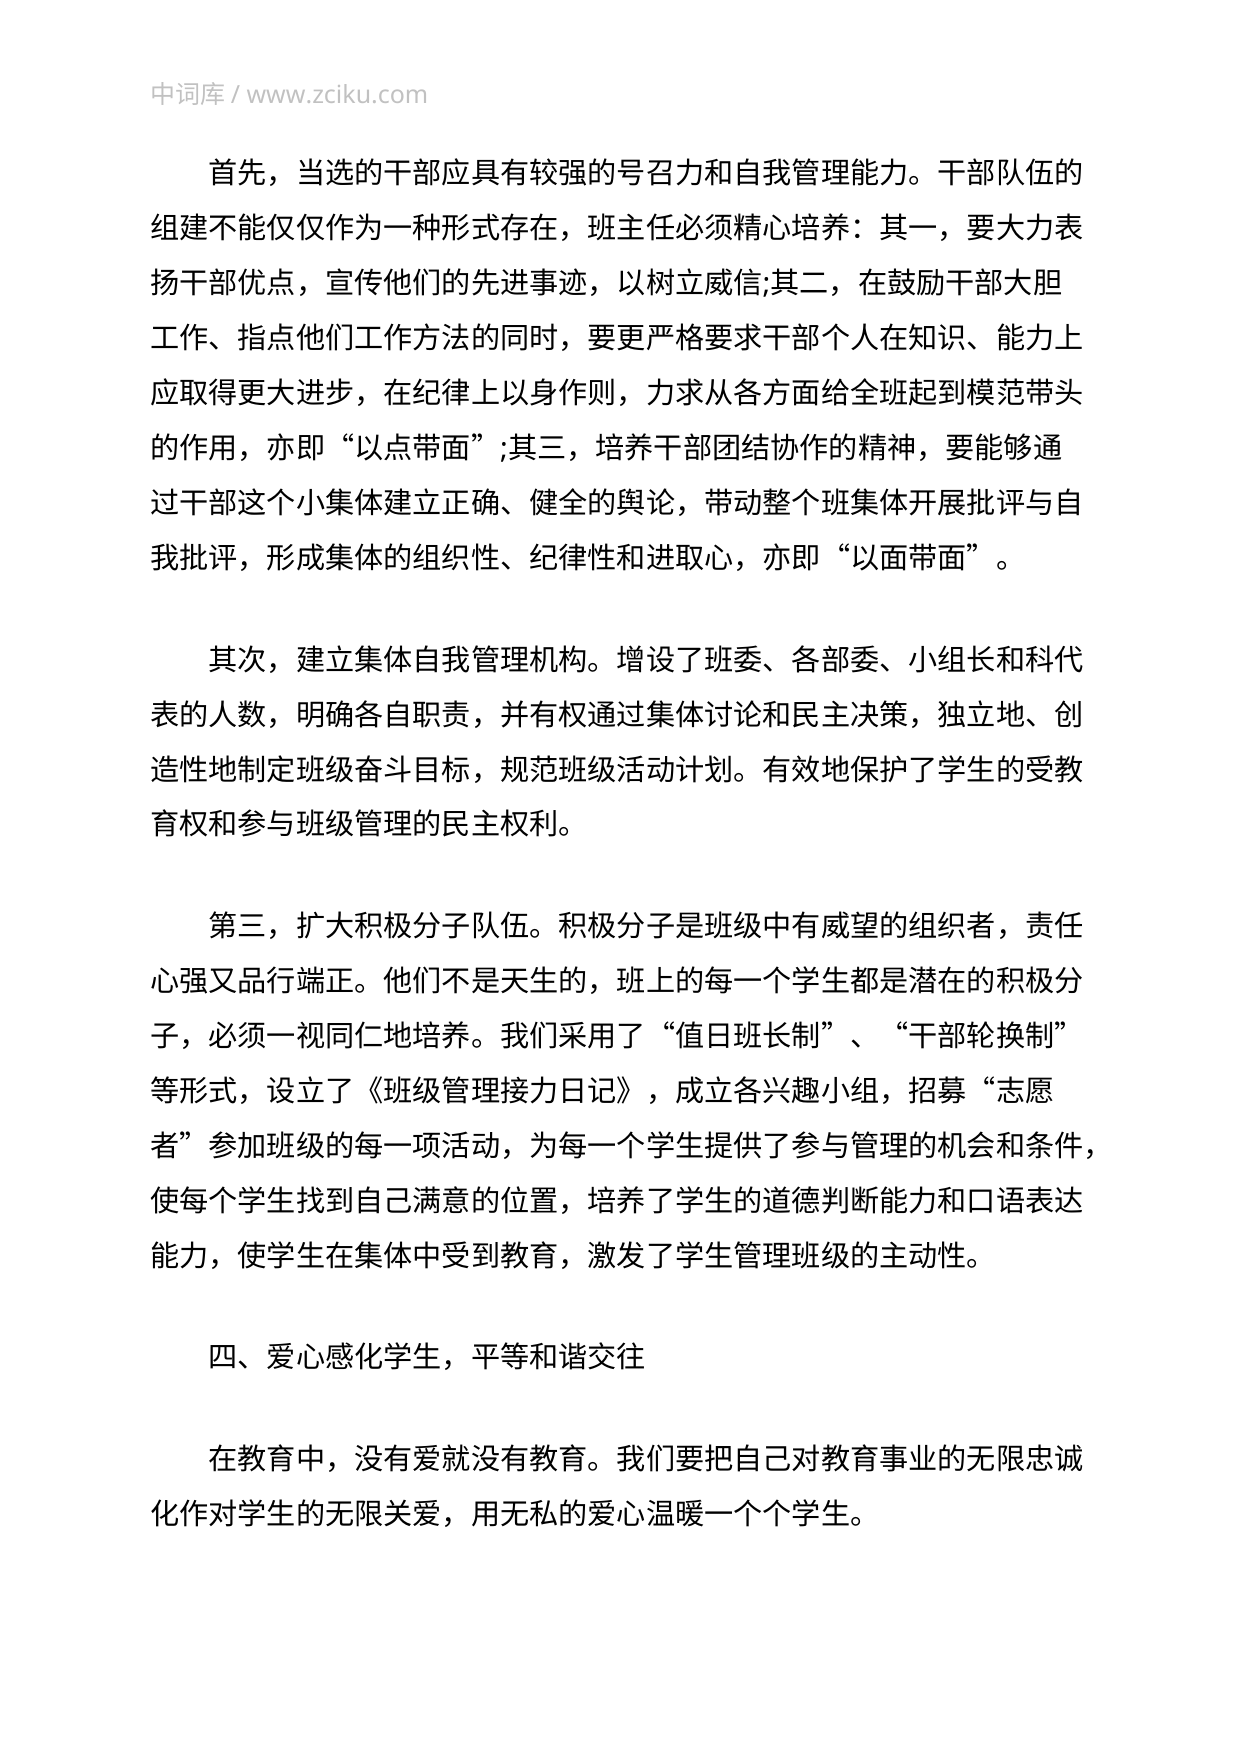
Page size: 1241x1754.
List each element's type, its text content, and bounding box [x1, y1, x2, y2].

text 其次，建立集体自我管理机构。增设了班委、各部委、小组长和科代表的人数，明确各自职责，并有权通过集体讨论和民主决策，独立地、创造性地制定班级奋斗目标，规范班级活动计划。有效地保护了学生的受教育权和参与班级管理的民主权利。 [150, 636, 1090, 843]
text 四、爱心感化学生，平等和谐交往 [150, 1334, 1090, 1376]
text 在教育中，没有爱就没有教育。我们要把自己对教育事业的无限忠诚化作对学生的无限关爱，用无私的爱心温暖一个个学生。 [150, 1436, 1090, 1533]
text 第三，扩大积极分子队伍。积极分子是班级中有威望的组织者，责任心强又品行端正。他们不是天生的，班上的每一个学生都是潜在的积极分子，必须一视同仁地培养。我们采用了“值日班长制”、“干部轮换制”等形式，设立了《班级管理接力日记》，成立各兴趣小组，招募“志愿者”参加班级的每一项活动，为每一个学生提供了参与管理的机会和条件，使每个学生找到自己满意的位置，培养了学生的道德判断能力和口语表达能力，使学生在集体中受到教育，激发了学生管理班级的主动性。 [150, 903, 1090, 1274]
text 首先，当选的干部应具有较强的号召力和自我管理能力。干部队伍的组建不能仅仅作为一种形式存在，班主任必须精心培养：其一，要大力表扬干部优点，宣传他们的先进事迹，以树立威信;其二，在鼓励干部大胆工作、指点他们工作方法的同时，要更严格要求干部个人在知识、能力上应取得更大进步，在纪律上以身作则，力求从各方面给全班起到模范带头的作用，亦即“以点带面”;其三，培养干部团结协作的精神，要能够通过干部这个小集体建立正确、健全的舆论，带动整个班集体开展批评与自我批评，形成集体的组织性、纪律性和进取心，亦即“以面带面”。 [150, 150, 1090, 577]
